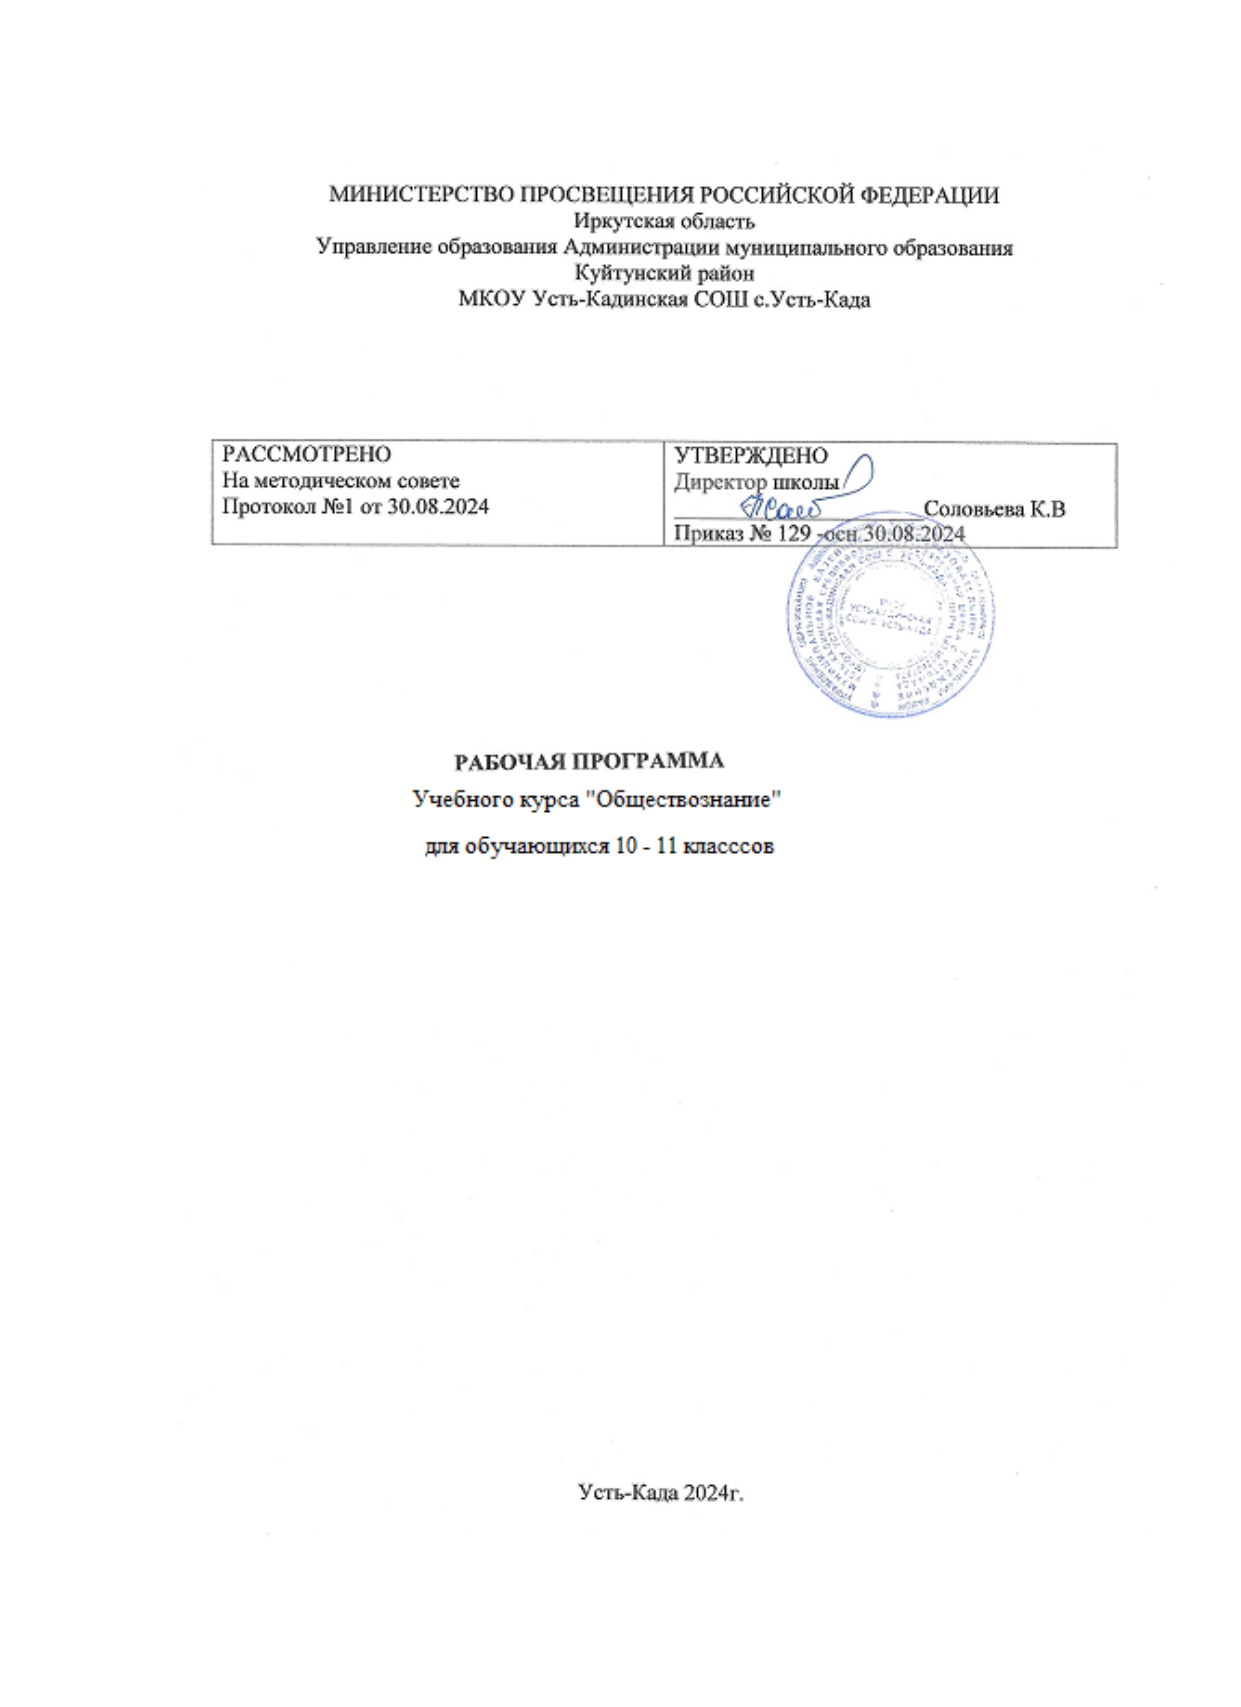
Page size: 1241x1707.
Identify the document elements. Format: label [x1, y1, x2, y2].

picture [177, 150, 1178, 1537]
